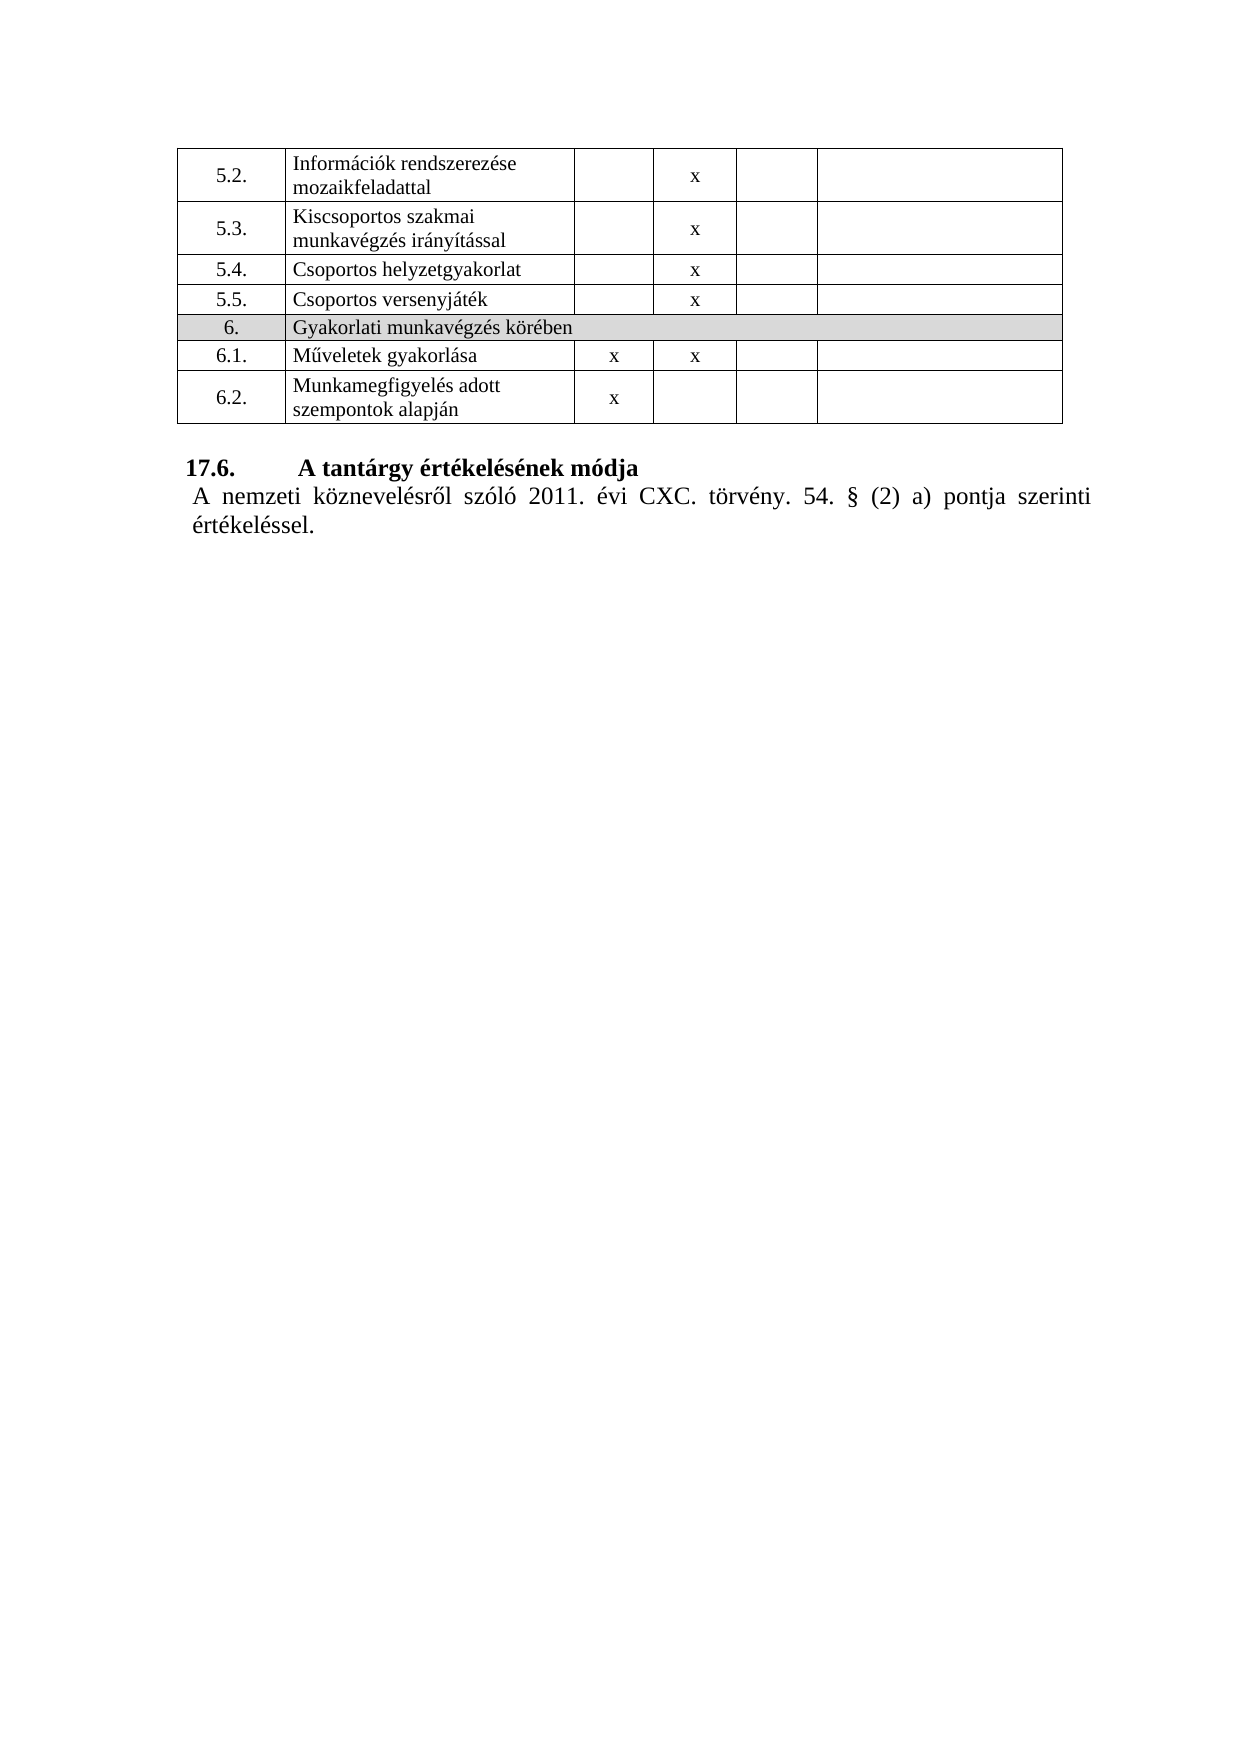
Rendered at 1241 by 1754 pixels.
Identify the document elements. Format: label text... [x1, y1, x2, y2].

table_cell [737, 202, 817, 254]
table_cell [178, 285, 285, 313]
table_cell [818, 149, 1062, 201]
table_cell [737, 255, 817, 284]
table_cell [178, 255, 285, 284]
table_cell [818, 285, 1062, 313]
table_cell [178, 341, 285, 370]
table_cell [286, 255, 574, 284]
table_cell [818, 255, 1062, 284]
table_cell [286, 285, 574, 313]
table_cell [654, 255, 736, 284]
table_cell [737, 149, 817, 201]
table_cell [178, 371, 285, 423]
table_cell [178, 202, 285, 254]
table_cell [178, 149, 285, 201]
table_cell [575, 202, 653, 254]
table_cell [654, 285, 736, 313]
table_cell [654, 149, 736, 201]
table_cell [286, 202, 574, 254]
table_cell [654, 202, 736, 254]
text A nemzeti köznevelésről szóló 2011. évi CXC. törvény. 54. § (2) a) pontja szerinti értékeléssel. [192, 481, 1093, 539]
list A tantárgy értékelésének módja [185, 453, 1093, 481]
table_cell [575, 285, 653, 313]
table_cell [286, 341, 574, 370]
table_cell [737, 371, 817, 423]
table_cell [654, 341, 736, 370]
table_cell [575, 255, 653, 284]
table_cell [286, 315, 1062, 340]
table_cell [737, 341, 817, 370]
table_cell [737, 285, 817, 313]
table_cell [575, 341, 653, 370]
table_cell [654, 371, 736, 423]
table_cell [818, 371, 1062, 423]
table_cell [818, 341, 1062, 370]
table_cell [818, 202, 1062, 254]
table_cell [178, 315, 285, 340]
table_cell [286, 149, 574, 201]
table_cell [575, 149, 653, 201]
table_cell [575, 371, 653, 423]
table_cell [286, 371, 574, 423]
